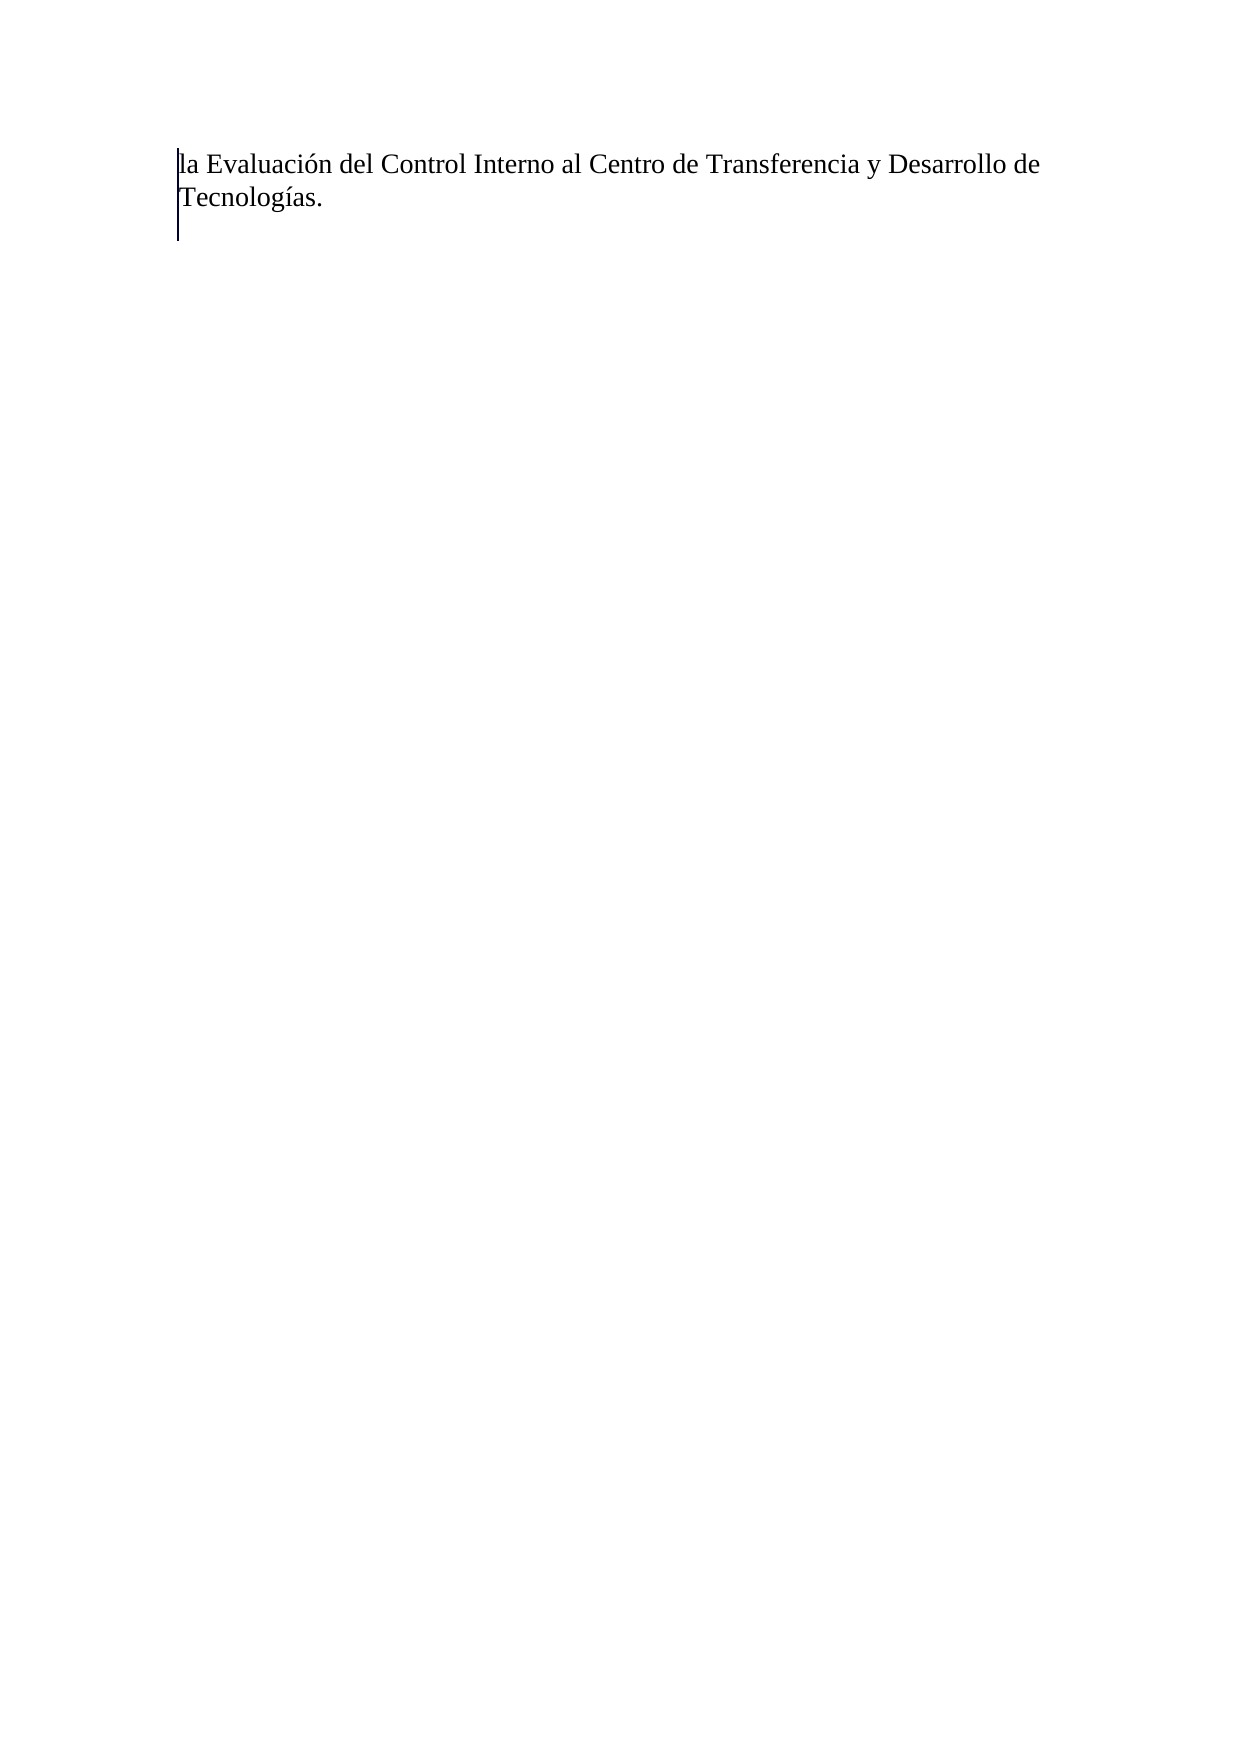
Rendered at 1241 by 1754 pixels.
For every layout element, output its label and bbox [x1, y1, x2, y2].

table_cell [179, 148, 1063, 241]
